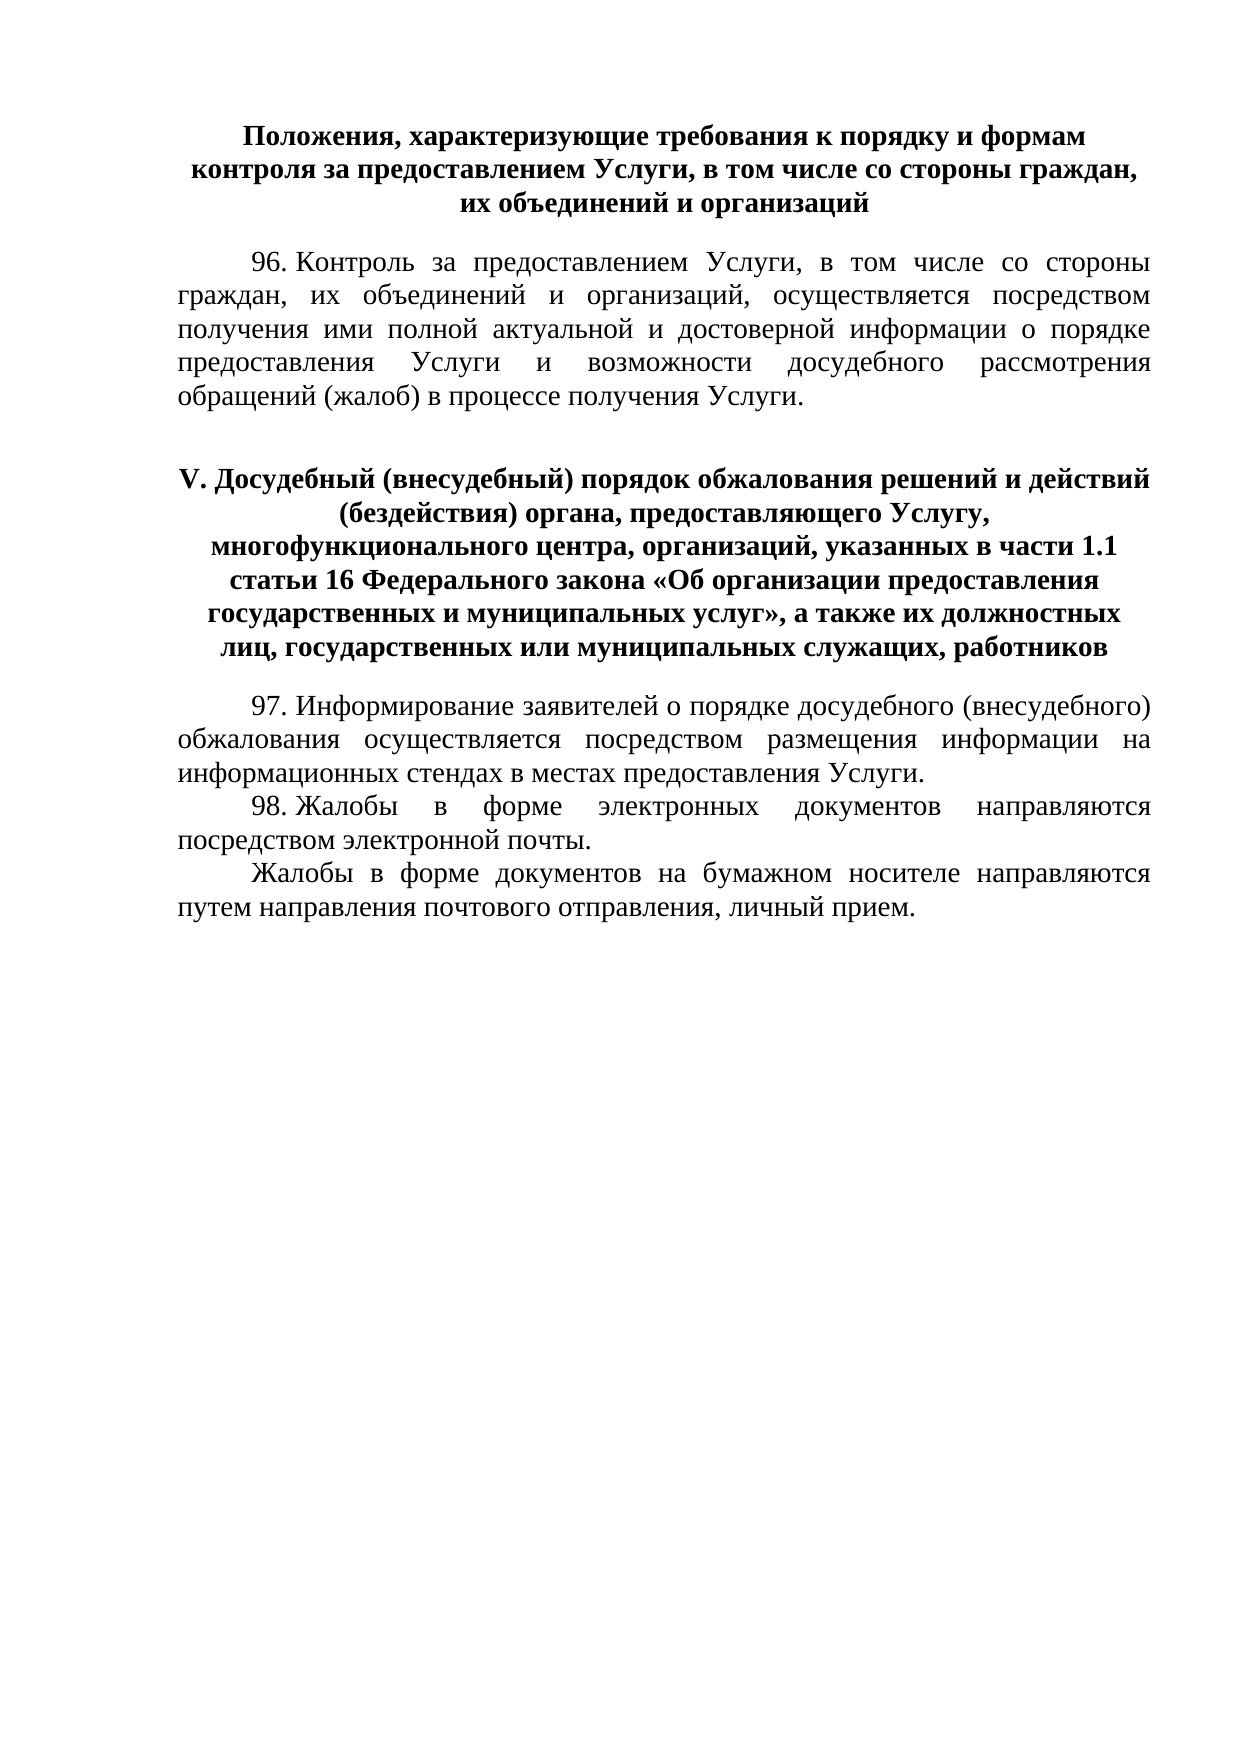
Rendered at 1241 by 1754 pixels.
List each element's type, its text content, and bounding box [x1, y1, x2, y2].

text Жалобы в форме документов на бумажном носителе направляются путем направления почтового отправления, личный прием. [177, 855, 1152, 922]
list Контроль за предоставлением Услуги, в том числе со стороны граждан, их объединений и организаций, осуществляется посредством получения ими полной актуальной и достоверной информации о порядке предоставления Услуги и возможности досудебного рассмотрения обращений (жалоб) в процессе получения Услуги. [177, 244, 1152, 411]
list Жалобы в форме электронных документов направляются посредством электронной почты. [177, 788, 1152, 855]
text V. Досудебный (внесудебный) порядок обжалования решений и действий (бездействия) органа, предоставляющего Услугу, многофункционального центра, организаций, указанных в части 1.1 статьи 16 Федерального закона «Об организации предоставления государственных и муниципальных услуг», а также их должностных лиц, государственных или муниципальных служащих, работников [177, 461, 1152, 663]
list Информирование заявителей о порядке досудебного (внесудебного) обжалования осуществляется посредством размещения информации на информационных стендах в местах предоставления Услуги. [177, 688, 1152, 788]
text Положения, характеризующие требования к порядку и формам контроля за предоставлением Услуги, в том числе со стороны граждан, их объединений и организаций [177, 118, 1152, 219]
